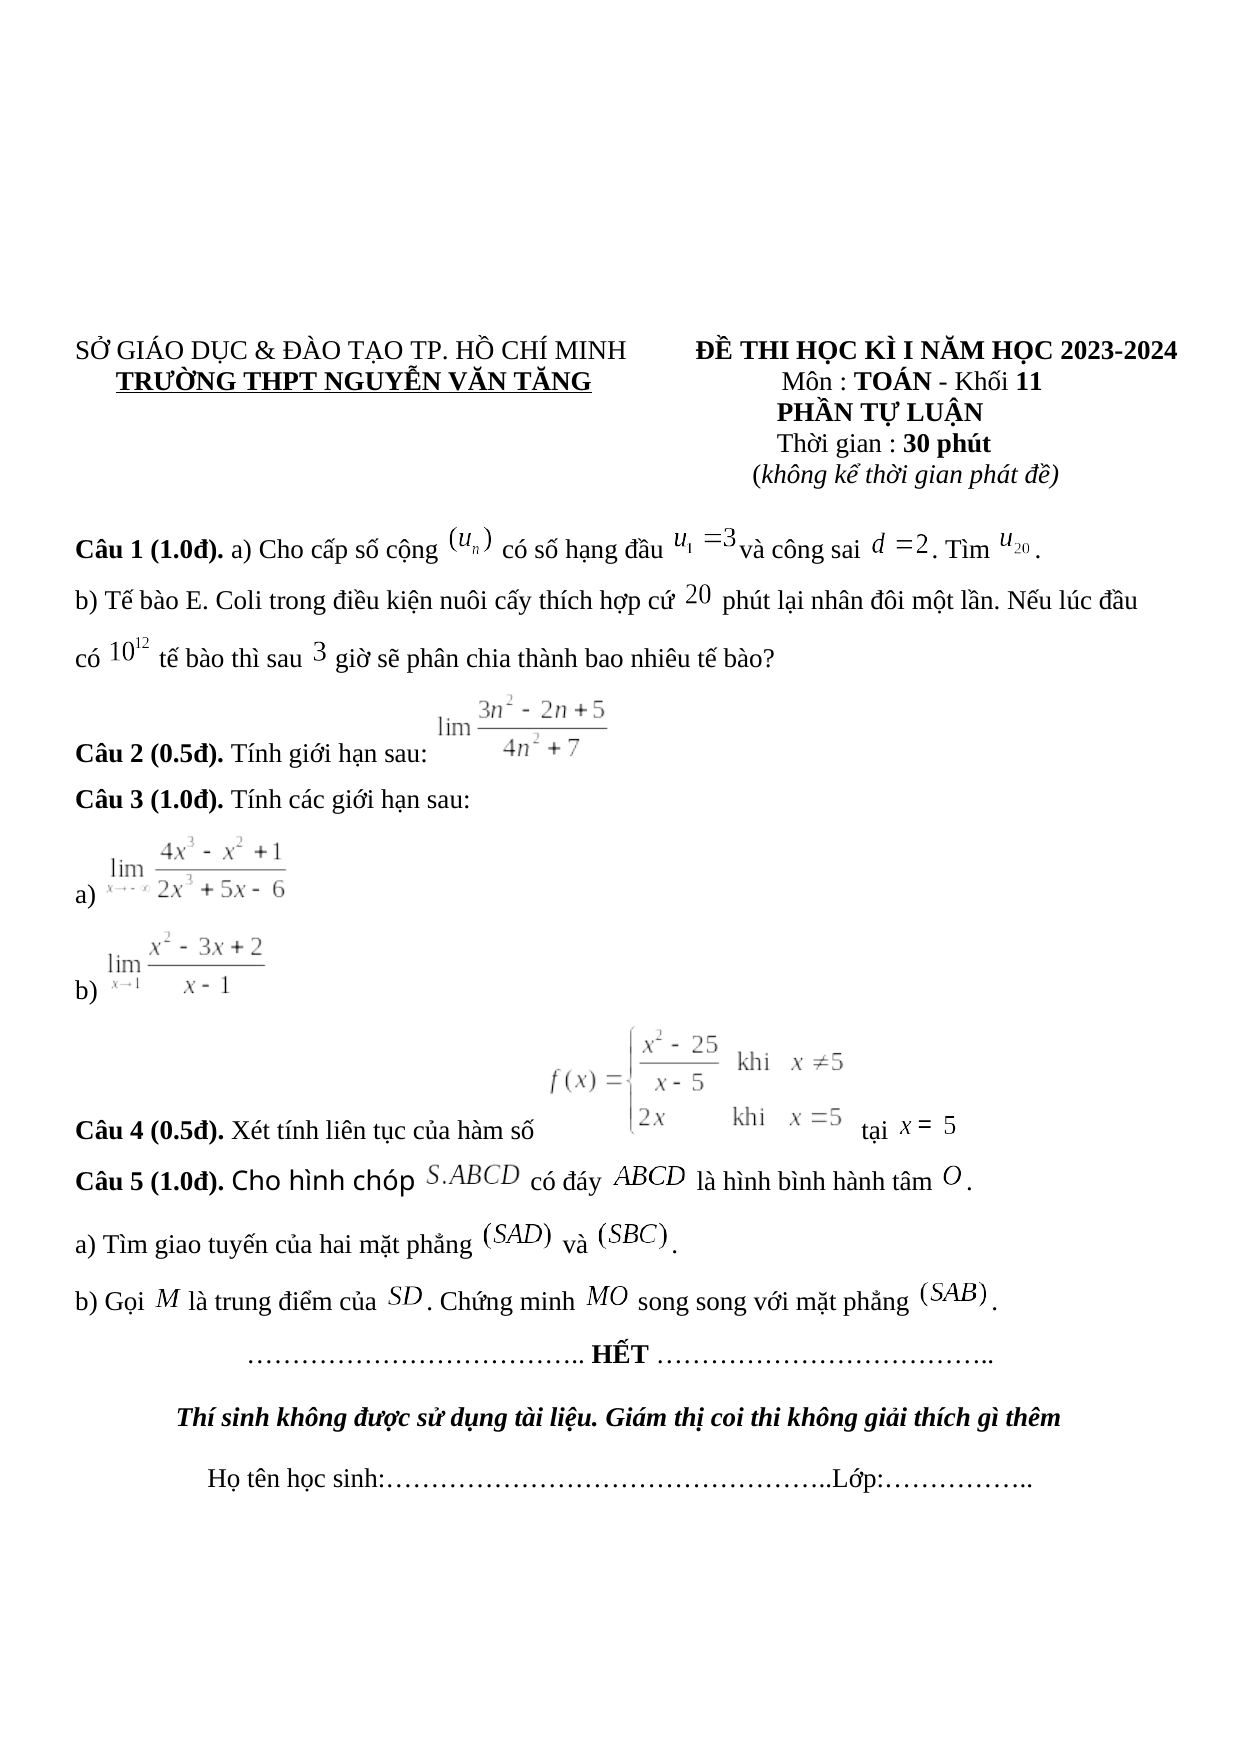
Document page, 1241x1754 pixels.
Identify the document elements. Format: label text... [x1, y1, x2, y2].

text Câu 3 (1.0đ). Tính các giới hạn sau: [75, 783, 1215, 815]
text Câu 5 (1.0đ). Cho hình chóp có đáy là hình bình hành tâm . [75, 1161, 1215, 1198]
text Thí sinh không được sử dụng tài liệu. Giám thị coi thi không giải thích gì thêm [75, 1391, 1165, 1432]
text ……………………………….. HẾT ……………………………….. [75, 1338, 1165, 1369]
text (không kể thời gian phát đề) [75, 458, 1215, 489]
text b) Gọi là trung điểm của . Chứng minh song song với mặt phẳng . [75, 1274, 1215, 1317]
text a) [75, 830, 1215, 910]
text Câu 4 (0.5đ). Xét tính liên tục của hàm số tại [75, 1020, 1215, 1145]
text b) [75, 925, 1215, 1005]
text Câu 2 (0.5đ). Tính giới hạn sau: [75, 688, 1215, 768]
text TRƯỜNG THPT NGUYỄN VĂN TĂNG Môn : TOÁN - Khối 11 [75, 365, 1165, 396]
text Thời gian : 30 phút [75, 427, 1215, 458]
text Câu 1 (1.0đ). a) Cho cấp số cộng có số hạng đầu và công sai . Tìm . [75, 521, 1215, 564]
text SỞ GIÁO DỤC & ĐÀO TẠO TP. HỒ CHÍ MINH ĐỀ THI HỌC KÌ I NĂM HỌC 2023-2024 [75, 334, 1240, 365]
text a) Tìm giao tuyến của hai mặt phẳng và . [75, 1217, 1215, 1259]
text PHẦN TỰ LUẬN [675, 396, 1165, 427]
text b) Tế bào E. Coli trong điều kiện nuôi cấy thích hợp cứ phút lại nhân đôi một lần. Nếu lúc đầu có tế bào thì sau giờ sẽ phân chia thành bao nhiêu tế bào? [75, 579, 1165, 673]
text Họ tên học sinh:…………………………………………..Lớp:…………….. [75, 1452, 1165, 1493]
